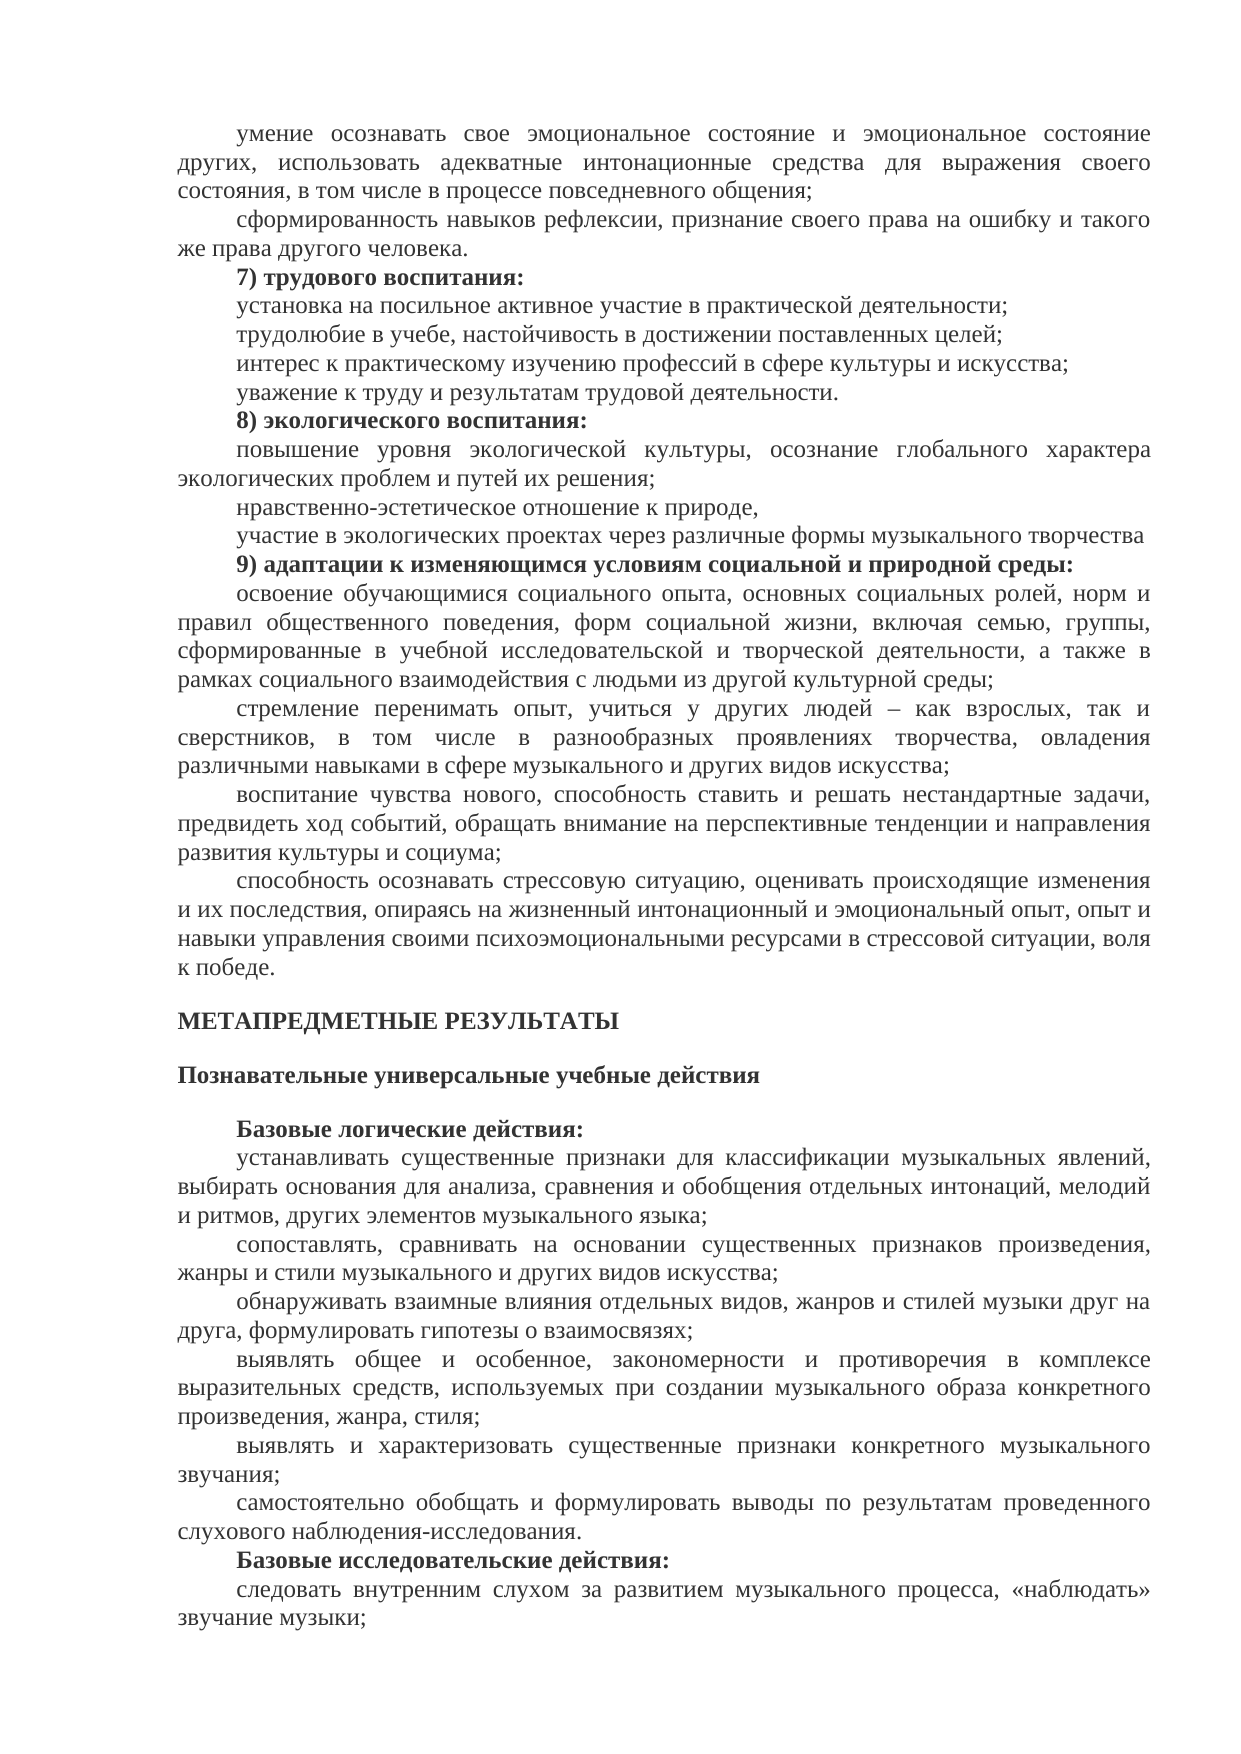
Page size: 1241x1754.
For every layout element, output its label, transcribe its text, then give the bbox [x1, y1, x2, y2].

text воспитание чувства нового, способность ставить и решать нестандартные задачи, предвидеть ход событий, обращать внимание на перспективные тенденции и направления развития культуры и социума; [177, 779, 1152, 866]
text умение осознавать свое эмоциональное состояние и эмоциональное состояние других, использовать адекватные интонационные средства для выражения своего состояния, в том числе в процессе повседневного общения; [177, 118, 1152, 204]
text следовать внутренним слухом за развитием музыкального процесса, «наблюдать» звучание музыки; [177, 1574, 1152, 1631]
text Познавательные универсальные учебные действия [177, 1060, 1152, 1088]
text Базовые исследовательские действия: [177, 1545, 1152, 1574]
text уважение к труду и результатам трудовой деятельности. [177, 377, 1152, 406]
text обнаруживать взаимные влияния отдельных видов, жанров и стилей музыки друг на друга, формулировать гипотезы о взаимосвязях; [177, 1286, 1152, 1344]
text 7) трудового воспитания: [177, 262, 1152, 291]
text стремление перенимать опыт, учиться у других людей – как взрослых, так и сверстников, в том числе в разнообразных проявлениях творчества, овладения различными навыками в сфере музыкального и других видов искусства; [177, 693, 1152, 779]
text Базовые логические действия: [177, 1114, 1152, 1142]
text установка на посильное активное участие в практической деятельности; [177, 291, 1152, 319]
text выявлять и характеризовать существенные признаки конкретного музыкального звучания; [177, 1430, 1152, 1487]
text интерес к практическому изучению профессий в сфере культуры и искусства; [177, 348, 1152, 377]
text сформированность навыков рефлексии, признание своего права на ошибку и такого же права другого человека. [177, 204, 1152, 262]
text сопоставлять, сравнивать на основании существенных признаков произведения, жанры и стили музыкального и других видов искусства; [177, 1229, 1152, 1286]
text МЕТАПРЕДМЕТНЫЕ РЕЗУЛЬТАТЫ [177, 1006, 1152, 1034]
text устанавливать существенные признаки для классификации музыкальных явлений, выбирать основания для анализа, сравнения и обобщения отдельных интонаций, мелодий и ритмов, других элементов музыкального языка; [177, 1142, 1152, 1229]
text самостоятельно обобщать и формулировать выводы по результатам проведенного слухового наблюдения-исследования. [177, 1487, 1152, 1545]
text 8) экологического воспитания: [177, 406, 1152, 434]
text трудолюбие в учебе, настойчивость в достижении поставленных целей; [177, 319, 1152, 348]
text выявлять общее и особенное, закономерности и противоречия в комплексе выразительных средств, используемых при создании музыкального образа конкретного произведения, жанра, стиля; [177, 1344, 1152, 1430]
text способность осознавать стрессовую ситуацию, оценивать происходящие изменения и их последствия, опираясь на жизненный интонационный и эмоциональный опыт, опыт и навыки управления своими психоэмоциональными ресурсами в стрессовой ситуации, воля к победе. [177, 866, 1152, 981]
text 9) адаптации к изменяющимся условиям социальной и природной среды: [177, 549, 1152, 578]
text участие в экологических проектах через различные формы музыкального творчества [177, 521, 1152, 549]
text нравственно-эстетическое отношение к природе, [177, 492, 1152, 521]
text повышение уровня экологической культуры, осознание глобального характера экологических проблем и путей их решения; [177, 434, 1152, 492]
text освоение обучающимися социального опыта, основных социальных ролей, норм и правил общественного поведения, форм социальной жизни, включая семью, группы, сформированные в учебной исследовательской и творческой деятельности, а также в рамках социального взаимодействия с людьми из другой культурной среды; [177, 578, 1152, 693]
